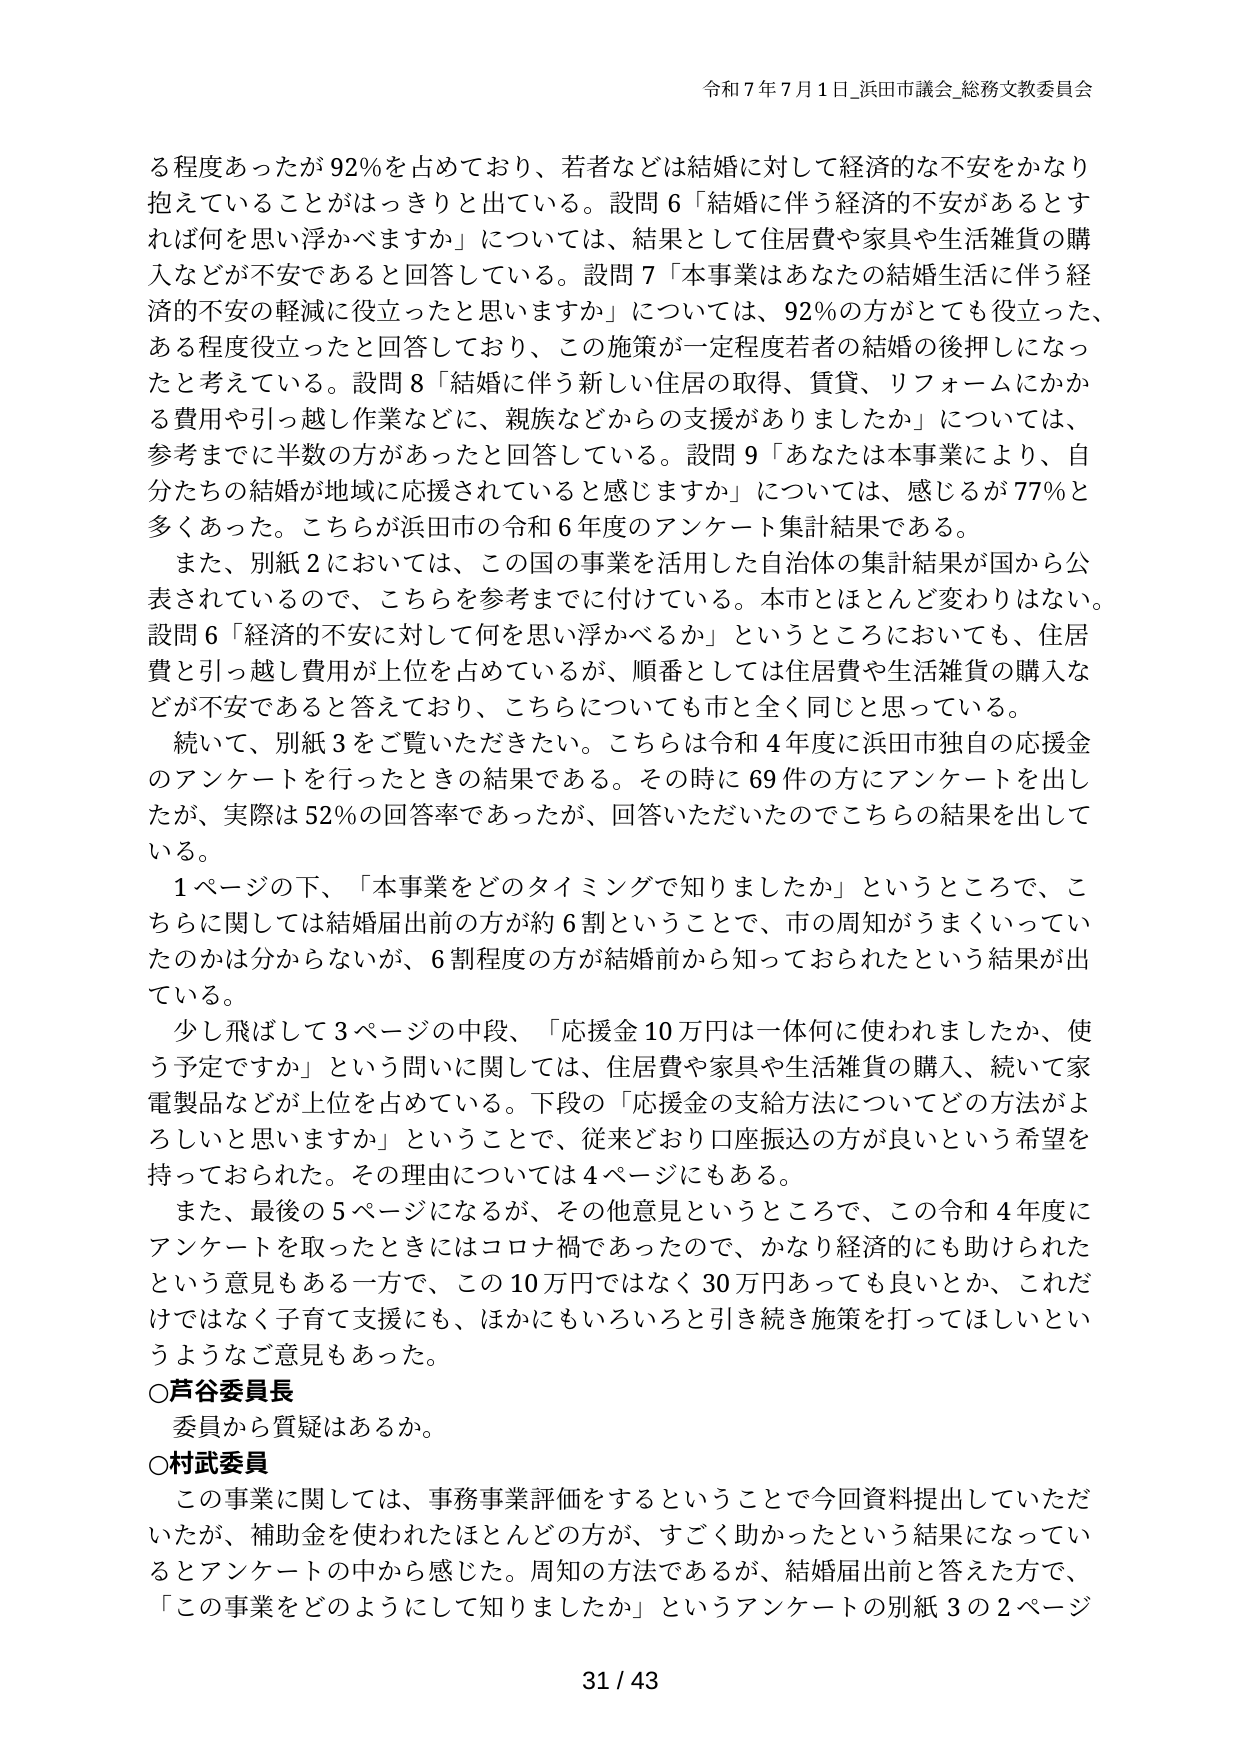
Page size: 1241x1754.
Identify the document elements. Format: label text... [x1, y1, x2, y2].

text 1ページの下、「本事業をどのタイミングで知りましたか」というところで、こちらに関しては結婚届出前の方が約6割ということで、市の周知がうまくいっていたのかは分からないが、6割程度の方が結婚前から知っておられたという結果が出ている。 [148, 868, 1092, 1012]
text また、最後の5ページになるが、その他意見というところで、この令和4年度にアンケートを取ったときにはコロナ禍であったので、かなり経済的にも助けられたという意見もある一方で、この10万円ではなく30万円あっても良いとか、これだけではなく子育て支援にも、ほかにもいろいろと引き続き施策を打ってほしいというようなご意見もあった。 [148, 1192, 1092, 1372]
text ○村武委員 [148, 1444, 1092, 1480]
text また、別紙2においては、この国の事業を活用した自治体の集計結果が国から公表されているので、こちらを参考までに付けている。本市とほとんど変わりはない。設問6「経済的不安に対して何を思い浮かべるか」というところにおいても、住居費と引っ越し費用が上位を占めているが、順番としては住居費や生活雑貨の購入などが不安であると答えており、こちらについても市と全く同じと思っている。 [148, 544, 1092, 724]
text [148, 1480, 1092, 1624]
text 少し飛ばして3ページの中段、「応援金10万円は一体何に使われましたか、使う予定ですか」という問いに関しては、住居費や家具や生活雑貨の購入、続いて家電製品などが上位を占めている。下段の「応援金の支給方法についてどの方法がよろしいと思いますか」ということで、従来どおり口座振込の方が良いという希望を持っておられた。その理由については4ページにもある。 [148, 1012, 1092, 1192]
text 続いて、別紙3をご覧いただきたい。こちらは令和4年度に浜田市独自の応援金のアンケートを行ったときの結果である。その時に69件の方にアンケートを出したが、実際は52％の回答率であったが、回答いただいたのでこちらの結果を出している。 [148, 724, 1092, 868]
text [148, 148, 1092, 544]
text ○芦谷委員長 [148, 1372, 1092, 1408]
text 委員から質疑はあるか。 [148, 1408, 1092, 1444]
